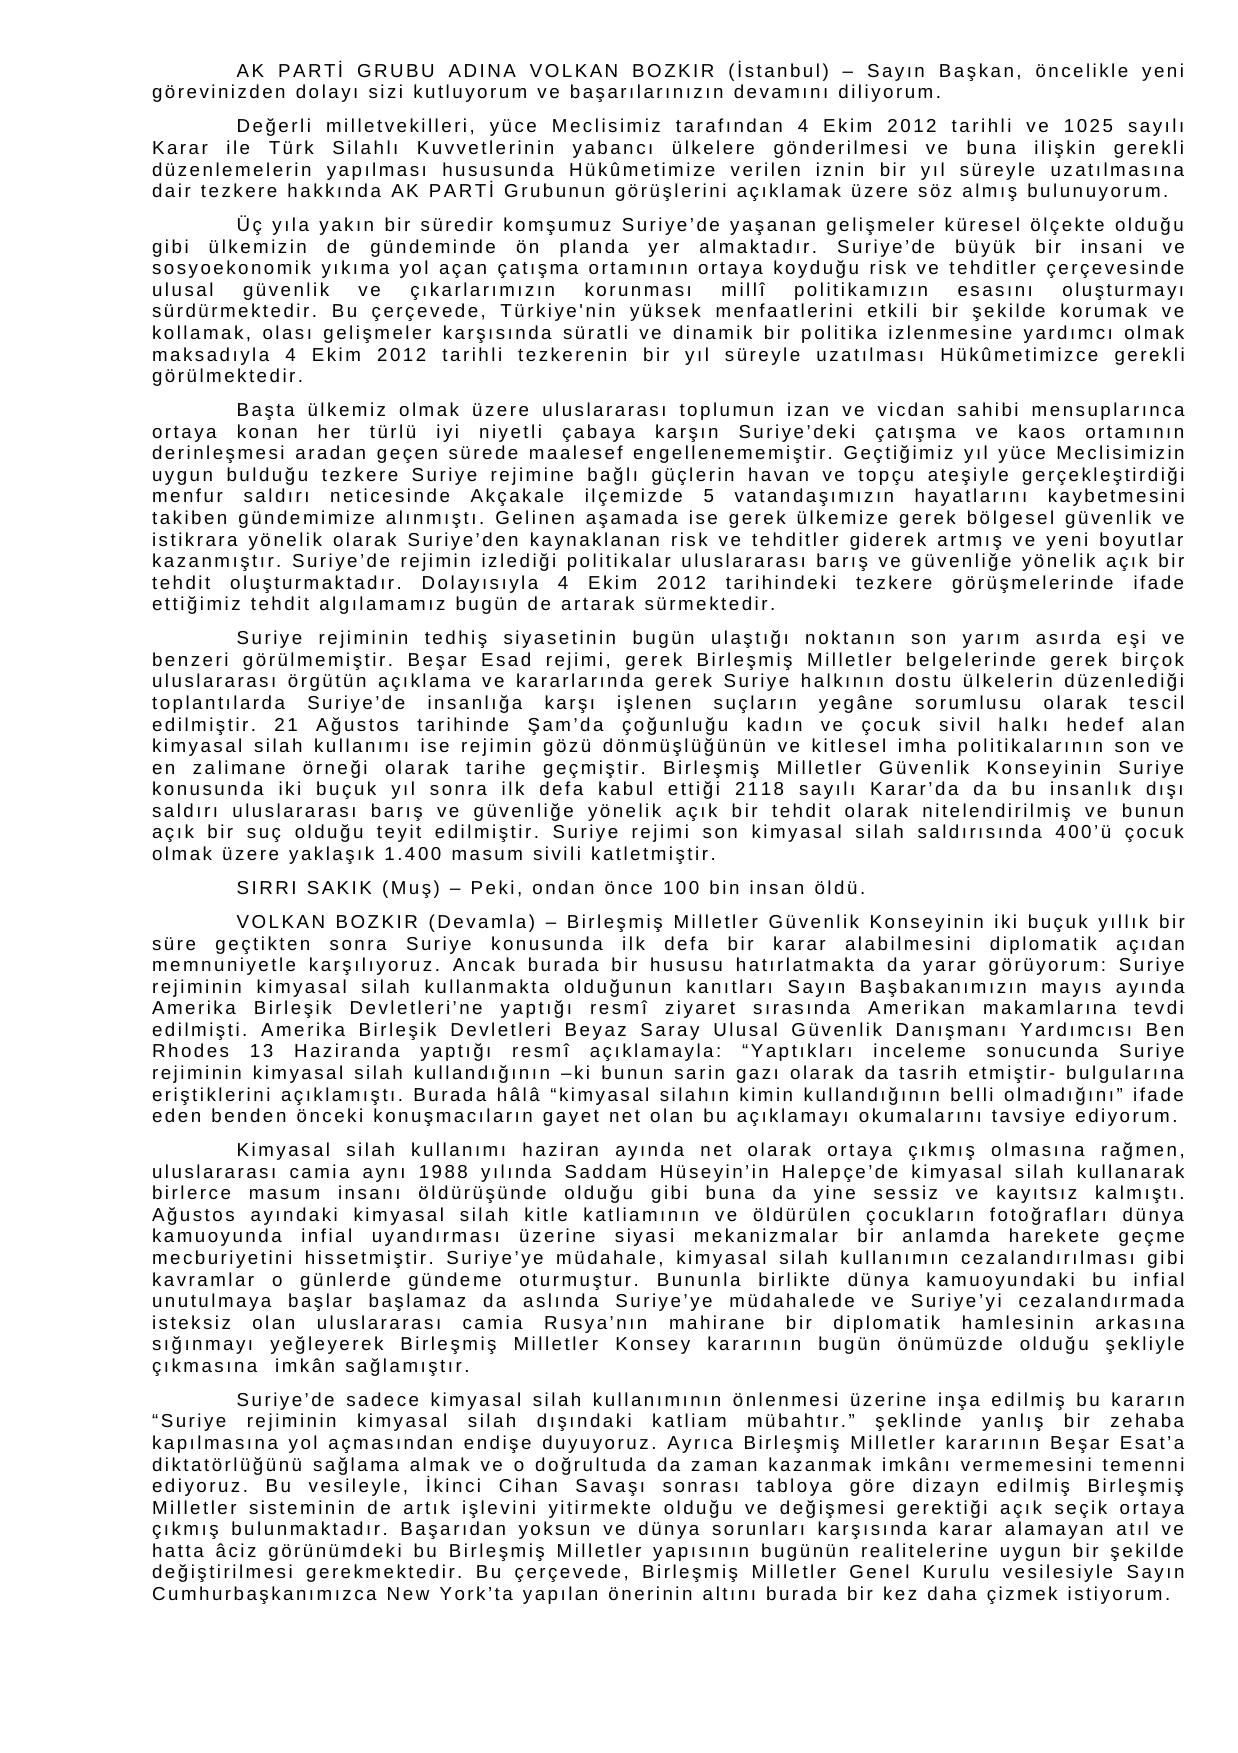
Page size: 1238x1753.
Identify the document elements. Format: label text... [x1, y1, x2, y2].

text Suriye rejiminin tedhiş siyasetinin bugün ulaştığı noktanın son yarım asırda eşi ve benzeri görülmemiştir. Beşar Esad rejimi, gerek Birleşmiş Milletler belgelerinde gerek birçok uluslararası örgütün açıklama ve kararlarında gerek Suriye halkının dostu ülkelerin düzenlediği toplantılarda Suriye’de insanlığa karşı işlenen suçların yegâne sorumlusu olarak tescil edilmiştir. 21 Ağustos tarihinde Şam’da çoğunluğu kadın ve çocuk sivil halkı hedef alan kimyasal silah kullanımı ise rejimin gözü dönmüşlüğünün ve kitlesel imha politikalarının son ve en zalimane örneği olarak tarihe geçmiştir. Birleşmiş Milletler Güvenlik Konseyinin Suriye konusunda iki buçuk yıl sonra ilk defa kabul ettiği 2118 sayılı Karar’da da bu insanlık dışı saldırı uluslararası barış ve güvenliğe yönelik açık bir tehdit olarak nitelendirilmiş ve bunun açık bir suç olduğu teyit edilmiştir. Suriye rejimi son kimyasal silah saldırısında 400’ü çocuk olmak üzere yaklaşık 1.400 masum sivili katletmiştir. [152, 627, 1186, 864]
text Suriye’de sadece kimyasal silah kullanımının önlenmesi üzerine inşa edilmiş bu kararın “Suriye rejiminin kimyasal silah dışındaki katliam mübahtır.” şeklinde yanlış bir zehaba kapılmasına yol açmasından endişe duyuyoruz. Ayrıca Birleşmiş Milletler kararının Beşar Esat’a diktatörlüğünü sağlama almak ve o doğrultuda da zaman kazanmak imkânı vermemesini temenni ediyoruz. Bu vesileyle, İkinci Cihan Savaşı sonrası tabloya göre dizayn edilmiş Birleşmiş Milletler sisteminin de artık işlevini yitirmekte olduğu ve değişmesi gerektiği açık seçik ortaya çıkmış bulunmaktadır. Başarıdan yoksun ve dünya sorunları karşısında karar alamayan atıl ve hatta âciz görünümdeki bu Birleşmiş Milletler yapısının bugünün realitelerine uygun bir şekilde değiştirilmesi gerekmektedir. Bu çerçevede, Birleşmiş Milletler Genel Kurulu vesilesiyle Sayın Cumhurbaşkanımızca New York’ta yapılan önerinin altını burada bir kez daha çizmek istiyorum. [152, 1389, 1186, 1604]
text Değerli milletvekilleri, yüce Meclisimiz tarafından 4 Ekim 2012 tarihli ve 1025 sayılı Karar ile Türk Silahlı Kuvvetlerinin yabancı ülkelere gönderilmesi ve buna ilişkin gerekli düzenlemelerin yapılması hususunda Hükûmetimize verilen iznin bir yıl süreyle uzatılmasına dair tezkere hakkında AK PARTİ Grubunun görüşlerini açıklamak üzere söz almış bulunuyorum. [152, 115, 1186, 202]
text SIRRI SAKIK (Muş) – Peki, ondan önce 100 bin insan öldü. [152, 877, 1186, 898]
text Kimyasal silah kullanımı haziran ayında net olarak ortaya çıkmış olmasına rağmen, uluslararası camia aynı 1988 yılında Saddam Hüseyin’in Halepçe’de kimyasal silah kullanarak birlerce masum insanı öldürüşünde olduğu gibi buna da yine sessiz ve kayıtsız kalmıştı. Ağustos ayındaki kimyasal silah kitle katliamının ve öldürülen çocukların fotoğrafları dünya kamuoyunda infial uyandırması üzerine siyasi mekanizmalar bir anlamda harekete geçme mecburiyetini hissetmiştir. Suriye’ye müdahale, kimyasal silah kullanımın cezalandırılması gibi kavramlar o günlerde gündeme oturmuştur. Bununla birlikte dünya kamuoyundaki bu infial unutulmaya başlar başlamaz da aslında Suriye’ye müdahalede ve Suriye’yi cezalandırmada isteksiz olan uluslararası camia Rusya’nın mahirane bir diplomatik hamlesinin arkasına sığınmayı yeğleyerek Birleşmiş Milletler Konsey kararının bugün önümüzde olduğu şekliyle çıkmasına imkân sağlamıştır. [152, 1139, 1186, 1376]
text Üç yıla yakın bir süredir komşumuz Suriye’de yaşanan gelişmeler küresel ölçekte olduğu gibi ülkemizin de gündeminde ön planda yer almaktadır. Suriye’de büyük bir insani ve sosyoekonomik yıkıma yol açan çatışma ortamının ortaya koyduğu risk ve tehditler çerçevesinde ulusal güvenlik ve çıkarlarımızın korunması millî politikamızın esasını oluşturmayı sürdürmektedir. Bu çerçevede, Türkiye'nin yüksek menfaatlerini etkili bir şekilde korumak ve kollamak, olası gelişmeler karşısında süratli ve dinamik bir politika izlenmesine yardımcı olmak maksadıyla 4 Ekim 2012 tarihli tezkerenin bir yıl süreyle uzatılması Hükûmetimizce gerekli görülmektedir. [152, 214, 1186, 387]
text AK PARTİ GRUBU ADINA VOLKAN BOZKIR (İstanbul) – Sayın Başkan, öncelikle yeni görevinizden dolayı sizi kutluyorum ve başarılarınızın devamını diliyorum. [152, 60, 1186, 103]
text VOLKAN BOZKIR (Devamla) – Birleşmiş Milletler Güvenlik Konseyinin iki buçuk yıllık bir süre geçtikten sonra Suriye konusunda ilk defa bir karar alabilmesini diplomatik açıdan memnuniyetle karşılıyoruz. Ancak burada bir hususu hatırlatmakta da yarar görüyorum: Suriye rejiminin kimyasal silah kullanmakta olduğunun kanıtları Sayın Başbakanımızın mayıs ayında Amerika Birleşik Devletleri’ne yaptığı resmî ziyaret sırasında Amerikan makamlarına tevdi edilmişti. Amerika Birleşik Devletleri Beyaz Saray Ulusal Güvenlik Danışmanı Yardımcısı Ben Rhodes 13 Haziranda yaptığı resmî açıklamayla: “Yaptıkları inceleme sonucunda Suriye rejiminin kimyasal silah kullandığının –ki bunun sarin gazı olarak da tasrih etmiştir- bulgularına eriştiklerini açıklamıştı. Burada hâlâ “kimyasal silahın kimin kullandığının belli olmadığını” ifade eden benden önceki konuşmacıların gayet net olan bu açıklamayı okumalarını tavsiye ediyorum. [152, 911, 1186, 1127]
text Başta ülkemiz olmak üzere uluslararası toplumun izan ve vicdan sahibi mensuplarınca ortaya konan her türlü iyi niyetli çabaya karşın Suriye’deki çatışma ve kaos ortamının derinleşmesi aradan geçen sürede maalesef engellenememiştir. Geçtiğimiz yıl yüce Meclisimizin uygun bulduğu tezkere Suriye rejimine bağlı güçlerin havan ve topçu ateşiyle gerçekleştirdiği menfur saldırı neticesinde Akçakale ilçemizde 5 vatandaşımızın hayatlarını kaybetmesini takiben gündemimize alınmıştı. Gelinen aşamada ise gerek ülkemize gerek bölgesel güvenlik ve istikrara yönelik olarak Suriye’den kaynaklanan risk ve tehditler giderek artmış ve yeni boyutlar kazanmıştır. Suriye’de rejimin izlediği politikalar uluslararası barış ve güvenliğe yönelik açık bir tehdit oluşturmaktadır. Dolayısıyla 4 Ekim 2012 tarihindeki tezkere görüşmelerinde ifade ettiğimiz tehdit algılamamız bugün de artarak sürmektedir. [152, 399, 1186, 615]
